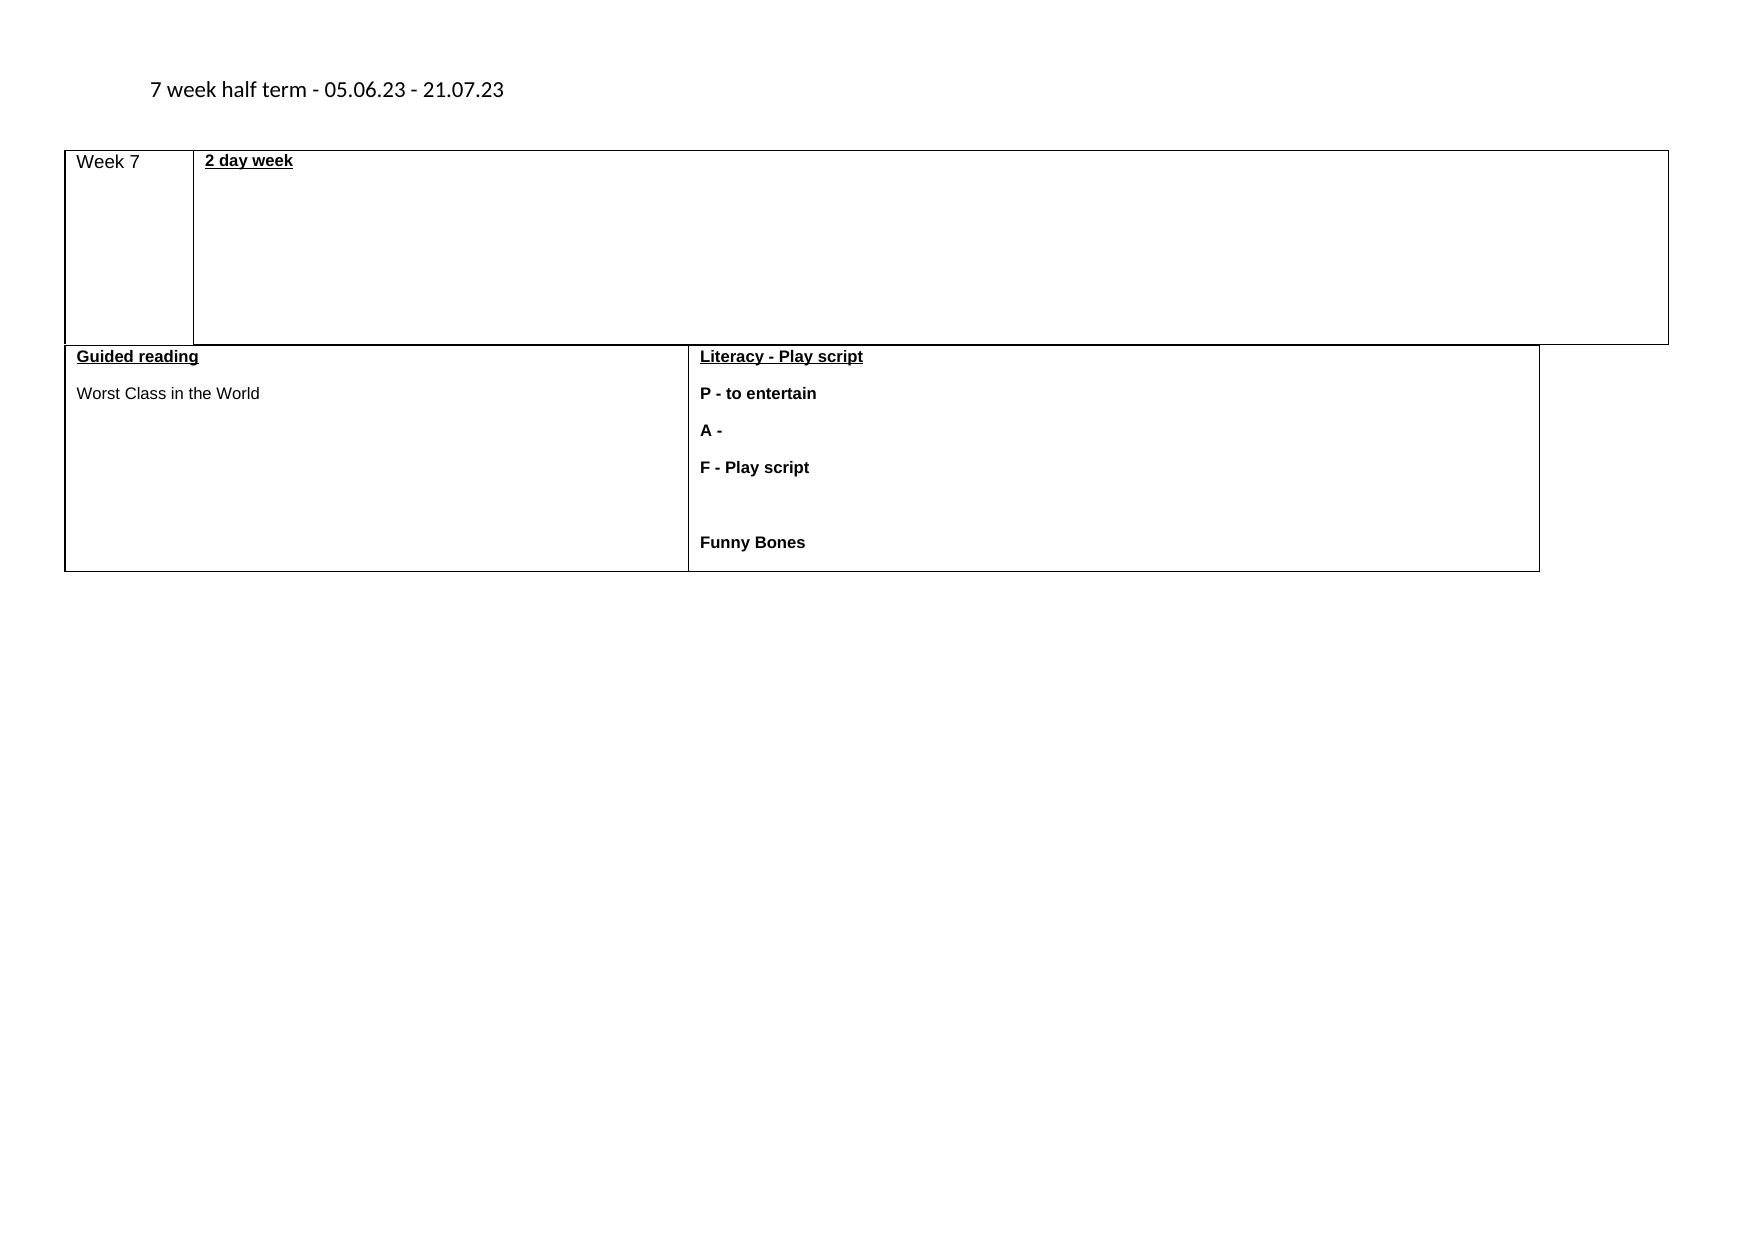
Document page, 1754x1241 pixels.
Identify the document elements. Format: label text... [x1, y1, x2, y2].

table_cell 2 day week [194, 151, 1668, 344]
table_cell Week 7 [66, 151, 193, 344]
table_header Guided reading Worst Class in the World [66, 346, 688, 571]
table_header Literacy - Play script P - to entertain A - F - Play script Funny Bones [689, 346, 1539, 571]
